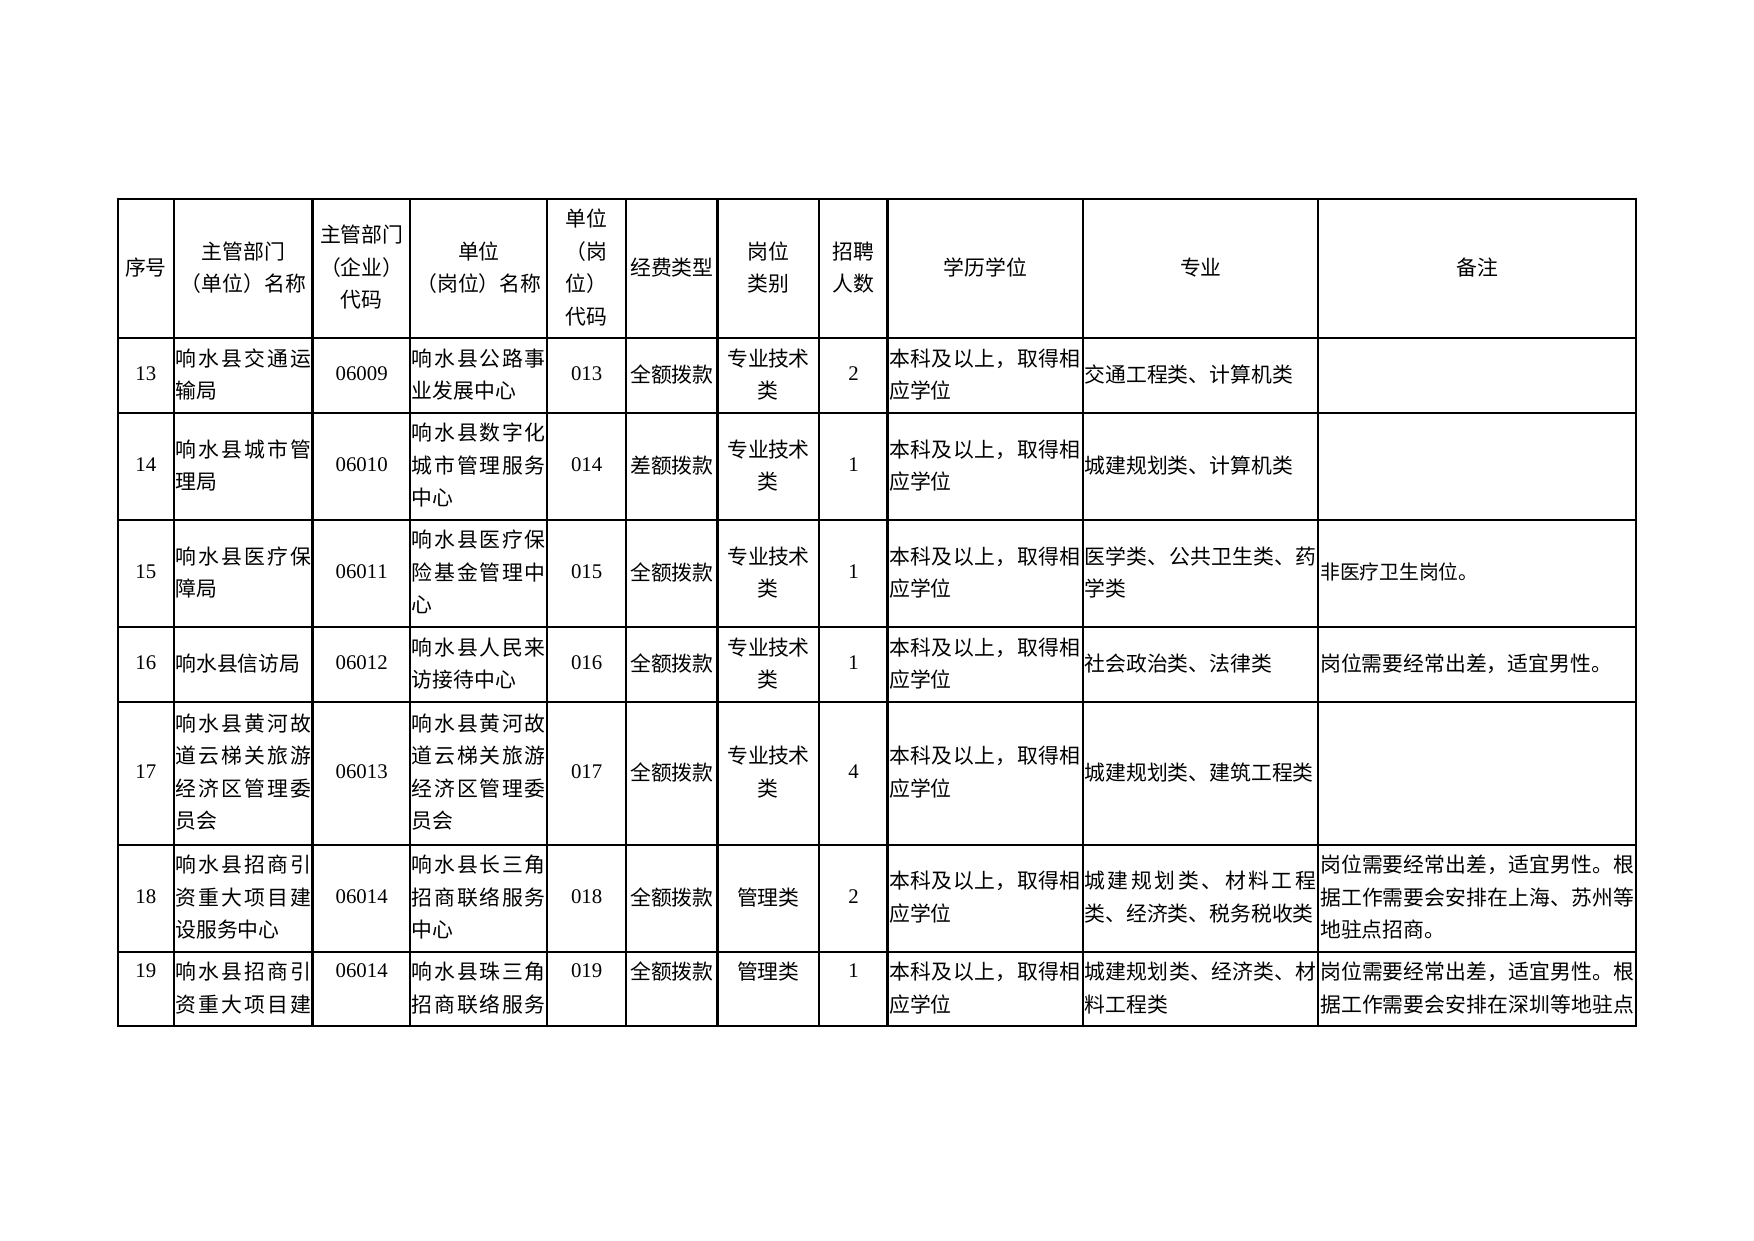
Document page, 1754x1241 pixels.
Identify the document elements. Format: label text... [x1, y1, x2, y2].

table_cell 018 [548, 846, 625, 951]
table_cell 4 [820, 703, 886, 843]
table_cell 响水县城市管理局 [175, 414, 311, 519]
table_cell 全额拨款 [627, 521, 716, 626]
table_cell 15 [119, 521, 173, 626]
table_cell 本科及以上，取得相应学位 [889, 703, 1082, 843]
table_cell 06014 [314, 846, 409, 951]
table_cell 013 [548, 339, 625, 412]
table_cell 城建规划类、计算机类 [1084, 414, 1317, 519]
table_cell 1 [820, 414, 886, 519]
table_cell 本科及以上，取得相应学位 [889, 953, 1082, 1025]
table_cell 本科及以上，取得相应学位 [889, 414, 1082, 519]
table_cell [1319, 339, 1635, 412]
table_cell 06014 [314, 953, 409, 1025]
table_cell 全额拨款 [627, 953, 716, 1025]
table_cell 社会政治类、法律类 [1084, 628, 1317, 701]
table_cell 06013 [314, 703, 409, 843]
table_cell 响水县交通运输局 [175, 339, 311, 412]
table_header 专业 [1084, 200, 1317, 337]
table_cell 专业技术类 [719, 339, 818, 412]
table_header 学历学位 [889, 200, 1082, 337]
table_cell 015 [548, 521, 625, 626]
table_cell 1 [820, 521, 886, 626]
table_cell 2 [820, 339, 886, 412]
table_cell 全额拨款 [627, 703, 716, 843]
table_cell [1319, 703, 1635, 843]
table_header 经费类型 [627, 200, 716, 337]
table_cell 1 [820, 628, 886, 701]
table_header 序号 [119, 200, 173, 337]
table_cell 响水县招商引资重大项目建设服务中心 [175, 953, 311, 1025]
table_cell 响水县信访局 [175, 628, 311, 701]
table_cell 响水县招商引资重大项目建设服务中心 [175, 846, 311, 951]
table_cell 专业技术类 [719, 414, 818, 519]
table_cell 2 [820, 846, 886, 951]
table_cell 响水县医疗保险基金管理中心 [411, 521, 546, 626]
table_cell 019 [548, 953, 625, 1025]
table_header 主管部门（企业） 代码 [314, 200, 409, 337]
table_header 岗位 类别 [719, 200, 818, 337]
table_cell 06009 [314, 339, 409, 412]
table_header 单位 （岗位） 代码 [548, 200, 625, 337]
table_cell 管理类 [719, 846, 818, 951]
table_cell 城建规划类、建筑工程类 [1084, 703, 1317, 843]
table_cell 14 [119, 414, 173, 519]
table_cell 岗位需要经常出差，适宜男性。根据工作需要会安排在上海、苏州等地驻点招商。 [1319, 846, 1635, 951]
table_cell 13 [119, 339, 173, 412]
table_cell 1 [820, 953, 886, 1025]
table_cell 医学类、公共卫生类、药学类 [1084, 521, 1317, 626]
table_cell 专业技术类 [719, 703, 818, 843]
table_cell 17 [119, 703, 173, 843]
table_cell 06010 [314, 414, 409, 519]
table_cell 岗位需要经常出差，适宜男性。根据工作需要会安排在深圳等地驻点招商。 [1319, 953, 1635, 1025]
table_cell 16 [119, 628, 173, 701]
table_cell [1319, 414, 1635, 519]
table_cell 响水县人民来访接待中心 [411, 628, 546, 701]
table_cell 响水县公路事业发展中心 [411, 339, 546, 412]
table_cell 本科及以上，取得相应学位 [889, 846, 1082, 951]
table_cell 014 [548, 414, 625, 519]
table_cell 本科及以上，取得相应学位 [889, 628, 1082, 701]
table_cell 18 [119, 846, 173, 951]
table_cell 交通工程类、计算机类 [1084, 339, 1317, 412]
table_cell 响水县长三角招商联络服务中心 [411, 846, 546, 951]
table_cell 响水县珠三角招商联络服务中心 [411, 953, 546, 1025]
table_cell 响水县数字化城市管理服务中心 [411, 414, 546, 519]
table_cell 管理类 [719, 953, 818, 1025]
table_cell 016 [548, 628, 625, 701]
table_cell 非医疗卫生岗位。 [1319, 521, 1635, 626]
table_cell 本科及以上，取得相应学位 [889, 521, 1082, 626]
table_cell 岗位需要经常出差，适宜男性。 [1319, 628, 1635, 701]
table_cell 专业技术类 [719, 521, 818, 626]
table_cell 城建规划类、材料工程类、经济类、税务税收类 [1084, 846, 1317, 951]
table_header 主管部门 （单位）名称 [175, 200, 311, 337]
table_header 单位 （岗位）名称 [411, 200, 546, 337]
table_cell 06011 [314, 521, 409, 626]
table_cell 06012 [314, 628, 409, 701]
table_cell 017 [548, 703, 625, 843]
table_cell 全额拨款 [627, 339, 716, 412]
table_cell 专业技术类 [719, 628, 818, 701]
table_cell 响水县医疗保障局 [175, 521, 311, 626]
table_header 备注 [1319, 200, 1635, 337]
table_header 招聘 人数 [820, 200, 886, 337]
table_cell 响水县黄河故道云梯关旅游经济区管理委员会 [411, 703, 546, 843]
table_cell 差额拨款 [627, 414, 716, 519]
table_cell 响水县黄河故道云梯关旅游经济区管理委员会 [175, 703, 311, 843]
table_cell 本科及以上，取得相应学位 [889, 339, 1082, 412]
table_cell 城建规划类、经济类、材料工程类 [1084, 953, 1317, 1025]
table_cell 全额拨款 [627, 628, 716, 701]
table_cell 19 [119, 953, 173, 1025]
table_cell 全额拨款 [627, 846, 716, 951]
